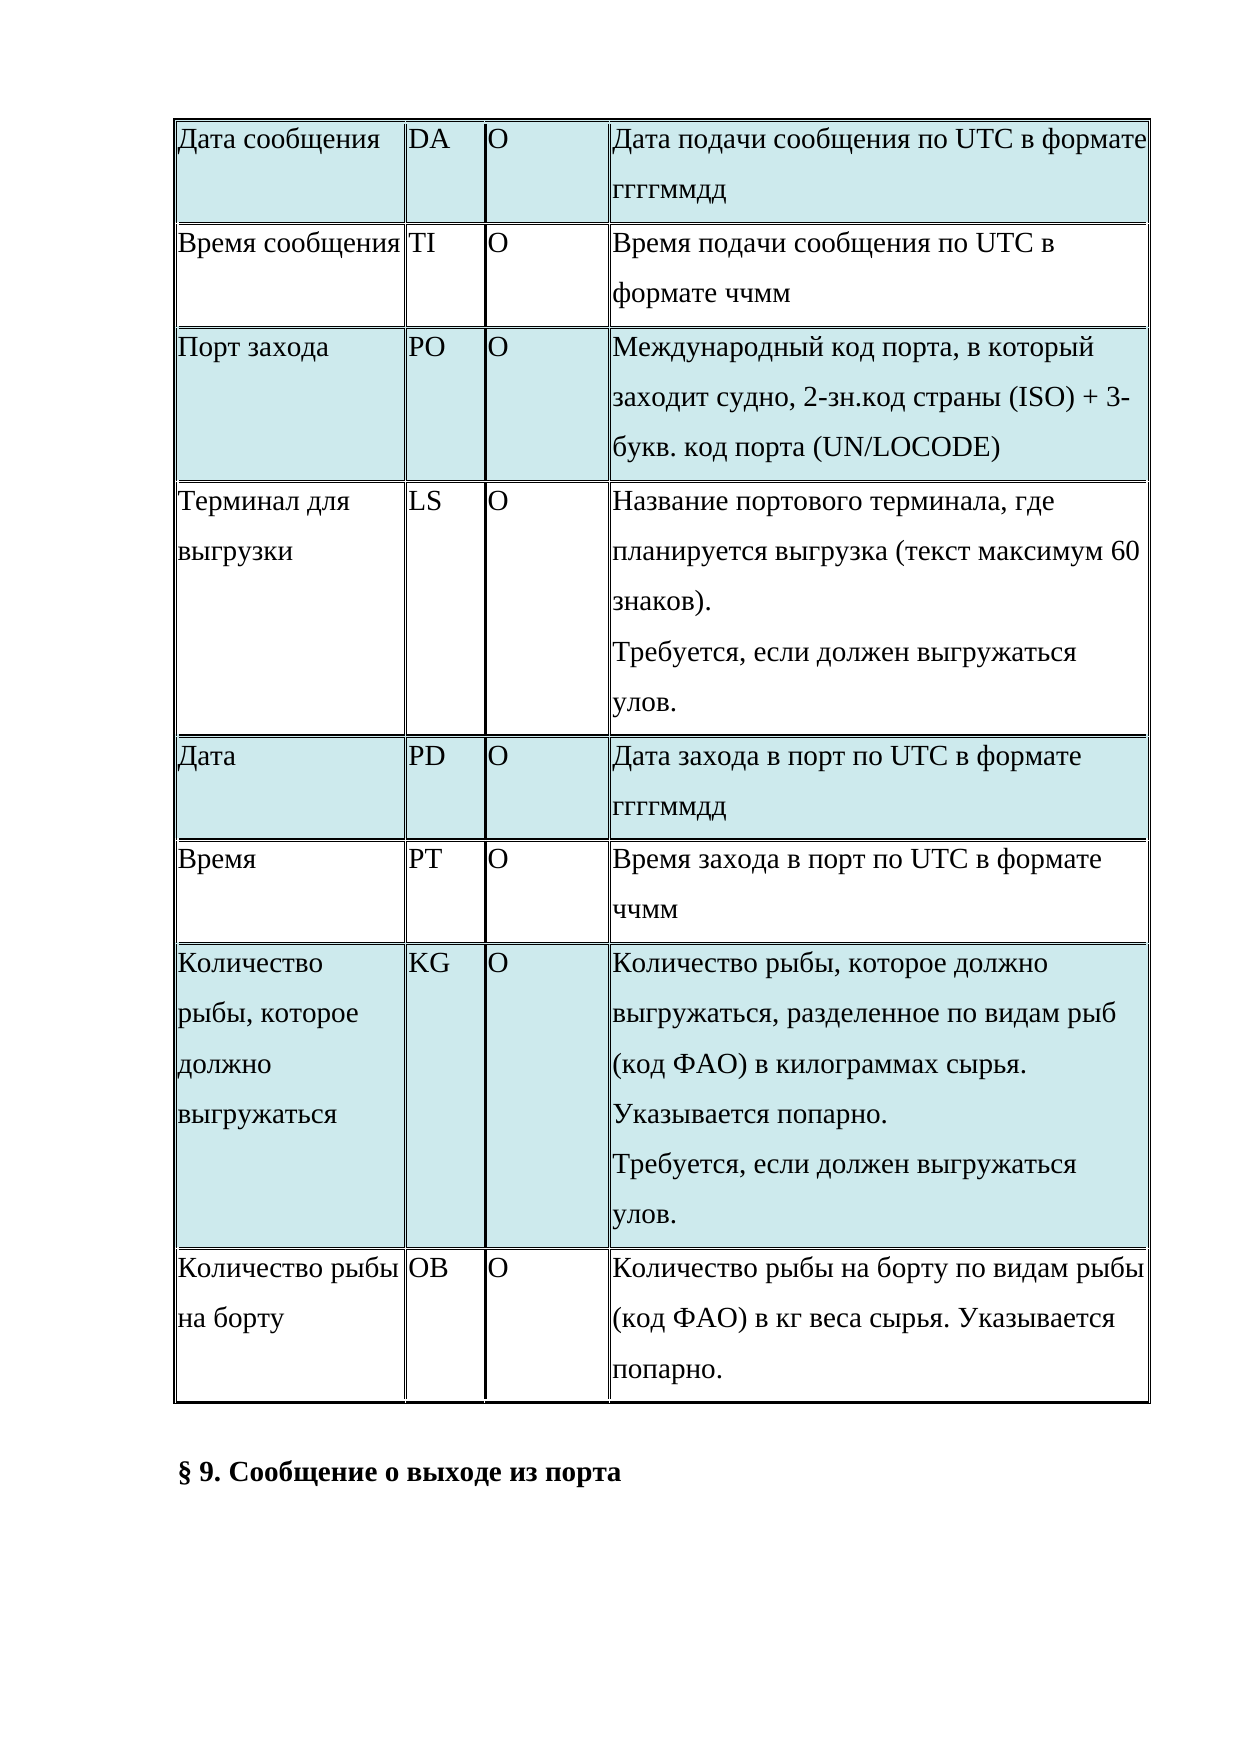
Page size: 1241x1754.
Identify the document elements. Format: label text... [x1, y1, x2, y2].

table_cell О [487, 842, 608, 942]
table_cell Количество рыбы, которое должно выгружаться, разделенное по видам рыб (код ФАО) в килограммах сырья. Указывается попарно. Требуется, если должен выгружаться улов. [610, 942, 1149, 1247]
table_cell О [487, 225, 608, 326]
table_cell О [485, 1250, 610, 1401]
table_cell О [487, 738, 608, 838]
table_cell О [487, 945, 608, 1247]
table_cell Количество рыбы, которое должно выгружаться [175, 942, 406, 1247]
table_cell PT [407, 842, 484, 942]
table_cell Дата сообщения [177, 122, 406, 222]
table_cell Время сообщения [175, 222, 406, 326]
table_cell Количество рыбы на борту [175, 1247, 406, 1401]
table_cell Терминал для выгрузки [175, 480, 406, 734]
table_cell TI [407, 225, 484, 326]
table_cell KG [407, 945, 484, 1247]
table_cell Дата [177, 734, 404, 838]
table_cell О [487, 329, 608, 480]
table_cell Дата захода в порт по UTС в формате ггггммдд [611, 734, 1148, 838]
table_cell О [485, 122, 610, 222]
table_cell О [487, 483, 608, 734]
table_cell Международный код порта, в который заходит судно, 2-зн.код страны (ISO) + 3-букв. код порта (UN/LOCODE) [610, 326, 1149, 480]
table_cell PO [407, 329, 484, 480]
table_cell Порт захода [175, 326, 406, 480]
table_cell Время [177, 838, 404, 942]
table_cell OB [406, 1250, 485, 1401]
table_cell Количество рыбы на борту по видам рыбы (код ФАО) в кг веса сырья. Указывается попарно. [610, 1247, 1149, 1401]
table_cell DA [406, 120, 485, 222]
text § 9. Сообщение о выходе из порта [177, 1454, 1152, 1538]
table_cell Время подачи сообщения по UTС в формате ччмм [610, 222, 1149, 326]
table_cell PD [407, 738, 484, 838]
table_cell Название портового терминала, где планируется выгрузка (текст максимум 60 знаков). Требуется, если должен выгружаться улов. [610, 480, 1149, 734]
table_cell LS [407, 483, 484, 734]
table_cell Дата подачи сообщения по UTС в формате ггггммдд [610, 122, 1148, 222]
table_cell Время захода в порт по UTС в формате ччмм [611, 838, 1148, 942]
